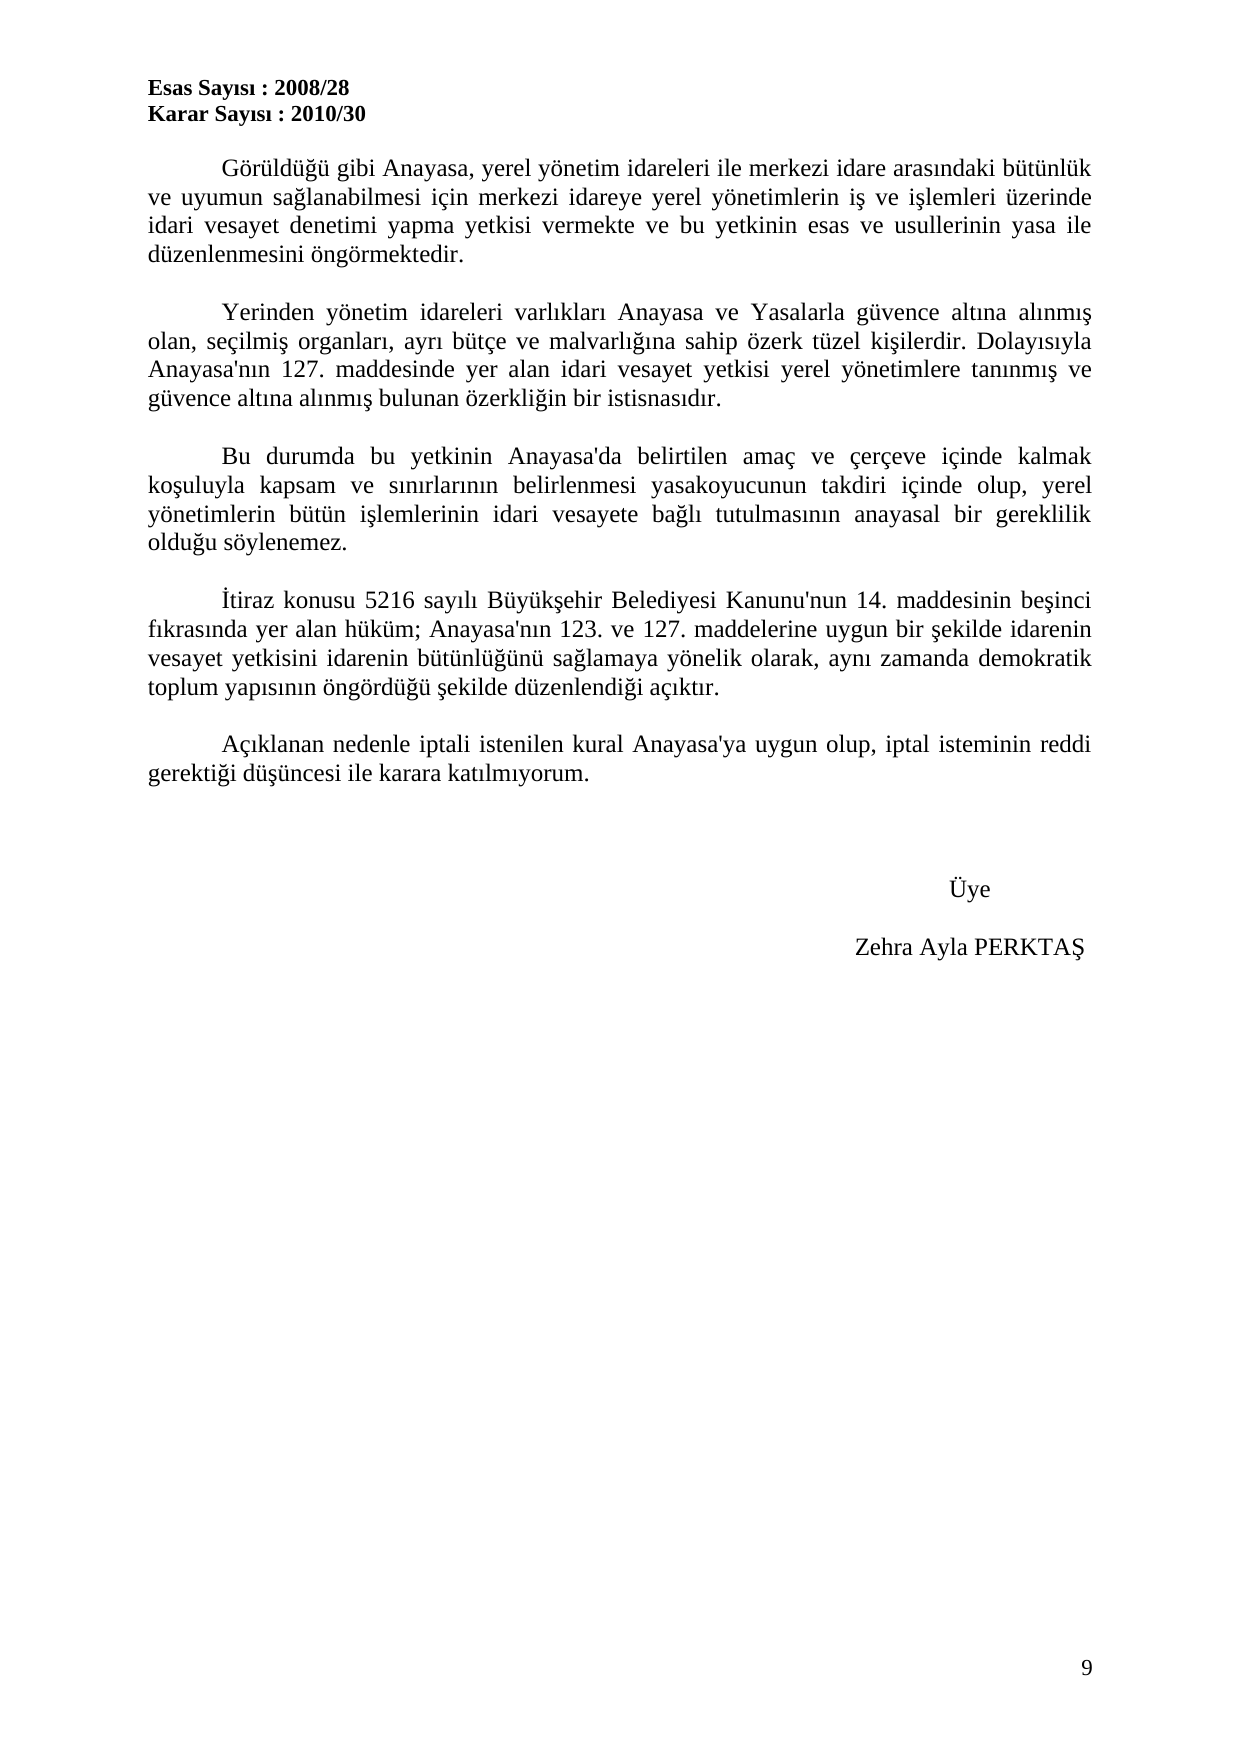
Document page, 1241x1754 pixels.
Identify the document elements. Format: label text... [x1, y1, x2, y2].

text Bu durumda bu yetkinin Anayasa'da belirtilen amaç ve çerçeve içinde kalmak koşuluyla kapsam ve sınırlarının belirlenmesi yasakoyucunun takdiri içinde olup, yerel yönetimlerin bütün işlemlerinin idari vesayete bağlı tutulmasının anayasal bir gereklilik olduğu söylenemez. [148, 441, 1093, 556]
text Yerinden yönetim idareleri varlıkları Anayasa ve Yasalarla güvence altına alınmış olan, seçilmiş organları, ayrı bütçe ve malvarlığına sahip özerk tüzel kişilerdir. Dolayısıyla Anayasa'nın 127. maddesinde yer alan idari vesayet yetkisi yerel yönetimlere tanınmış ve güvence altına alınmış bulunan özerkliğin bir istisnasıdır. [148, 297, 1093, 412]
table_header Üye Zehra Ayla PERKTAŞ [847, 874, 1093, 961]
text İtiraz konusu 5216 sayılı Büyükşehir Belediyesi Kanunu'nun 14. maddesinin beşinci fıkrasında yer alan hüküm; Anayasa'nın 123. ve 127. maddelerine uygun bir şekilde idarenin vesayet yetkisini idarenin bütünlüğünü sağlamaya yönelik olarak, aynı zamanda demokratik toplum yapısının öngördüğü şekilde düzenlendiği açıktır. [148, 585, 1093, 700]
text Görüldüğü gibi Anayasa, yerel yönetim idareleri ile merkezi idare arasındaki bütünlük ve uyumun sağlanabilmesi için merkezi idareye yerel yönetimlerin iş ve işlemleri üzerinde idari vesayet denetimi yapma yetkisi vermekte ve bu yetkinin esas ve usullerinin yasa ile düzenlenmesini öngörmektedir. [148, 153, 1093, 268]
text Açıklanan nedenle iptali istenilen kural Anayasa'ya uygun olup, iptal isteminin reddi gerektiği düşüncesi ile karara katılmıyorum. [148, 729, 1093, 787]
